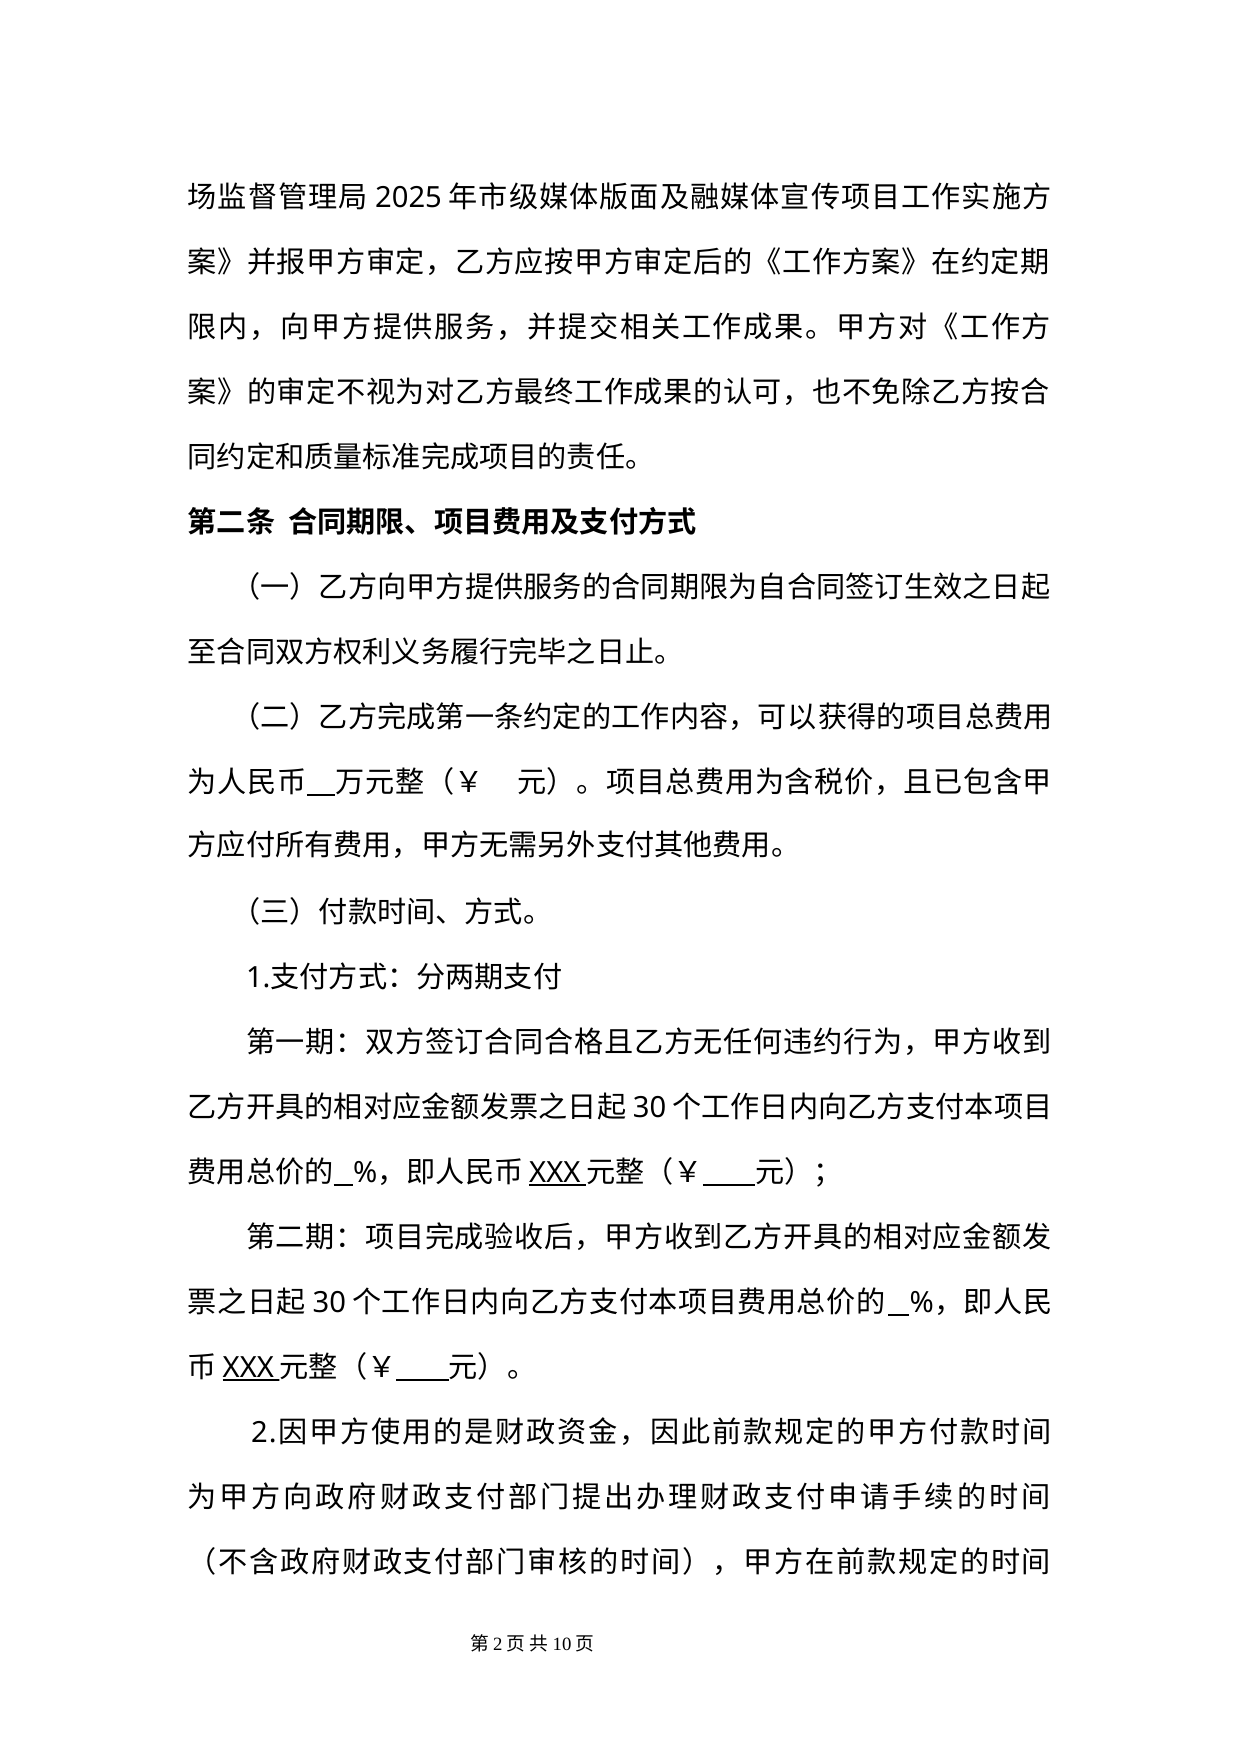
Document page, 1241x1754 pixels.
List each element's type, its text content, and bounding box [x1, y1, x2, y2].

text 第二条 合同期限、项目费用及支付方式 [187, 487, 1053, 552]
text 第二期：项目完成验收后，甲方收到乙方开具的相对应金额发票之日起30个工作日内向乙方支付本项目费用总价的 %，即人民币XXX元整（￥ 元）。 [187, 1202, 1053, 1397]
list 乙方向甲方提供服务的合同期限为自合同签订生效之日起至合同双方权利义务履行完毕之日止。 [187, 552, 1053, 682]
list 付款时间、方式。 [187, 877, 1053, 942]
list 乙方完成第一条约定的工作内容，可以获得的项目总费用为人民币 万元整（￥ 元）。项目总费用为含税价，且已包含甲方应付所有费用，甲方无需另外支付其他费用。 [187, 682, 1053, 877]
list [187, 162, 1053, 487]
text 1.支付方式：分两期支付 [187, 942, 1053, 1007]
text 第一期：双方签订合同合格且乙方无任何违约行为，甲方收到乙方开具的相对应金额发票之日起30个工作日内向乙方支付本项目费用总价的 %，即人民币XXX元整（￥ 元）； [187, 1007, 1053, 1202]
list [187, 1397, 1053, 1592]
